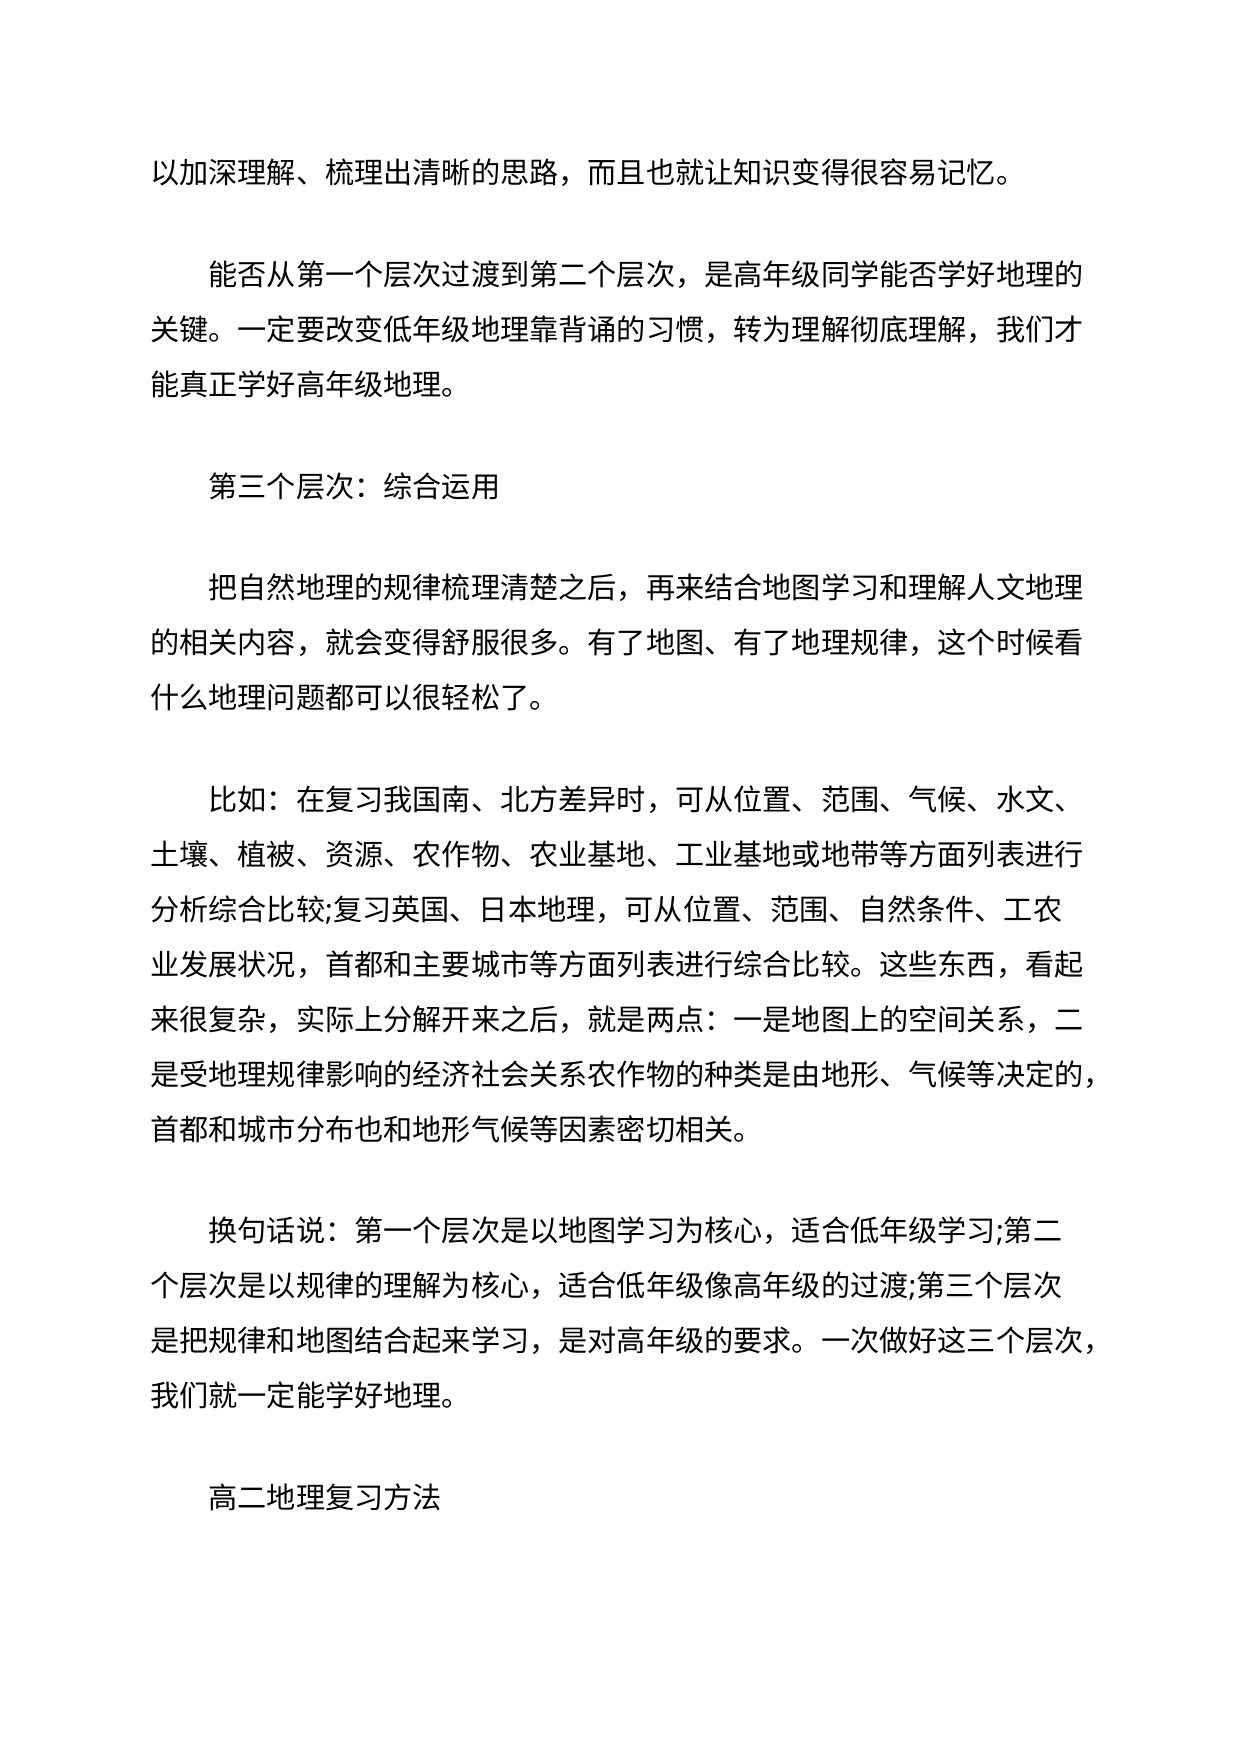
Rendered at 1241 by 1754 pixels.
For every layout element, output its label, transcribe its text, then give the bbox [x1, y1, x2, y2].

text 能否从第一个层次过渡到第二个层次，是高年级同学能否学好地理的关键。一定要改变低年级地理靠背诵的习惯，转为理解彻底理解，我们才能真正学好高年级地理。 [150, 252, 1090, 404]
text 换句话说：第一个层次是以地图学习为核心，适合低年级学习;第二个层次是以规律的理解为核心，适合低年级像高年级的过渡;第三个层次是把规律和地图结合起来学习，是对高年级的要求。一次做好这三个层次，我们就一定能学好地理。 [150, 1208, 1090, 1415]
text 高二地理复习方法 [150, 1474, 1090, 1517]
text 比如：在复习我国南、北方差异时，可从位置、范围、气候、水文、土壤、植被、资源、农作物、农业基地、工业基地或地带等方面列表进行分析综合比较;复习英国、日本地理，可从位置、范围、自然条件、工农业发展状况，首都和主要城市等方面列表进行综合比较。这些东西，看起来很复杂，实际上分解开来之后，就是两点：一是地图上的空间关系，二是受地理规律影响的经济社会关系农作物的种类是由地形、气候等决定的，首都和城市分布也和地形气候等因素密切相关。 [150, 777, 1090, 1148]
text 把自然地理的规律梳理清楚之后，再来结合地图学习和理解人文地理的相关内容，就会变得舒服很多。有了地图、有了地理规律，这个时候看什么地理问题都可以很轻松了。 [150, 565, 1090, 717]
text 第三个层次：综合运用 [150, 463, 1090, 506]
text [150, 150, 1090, 192]
